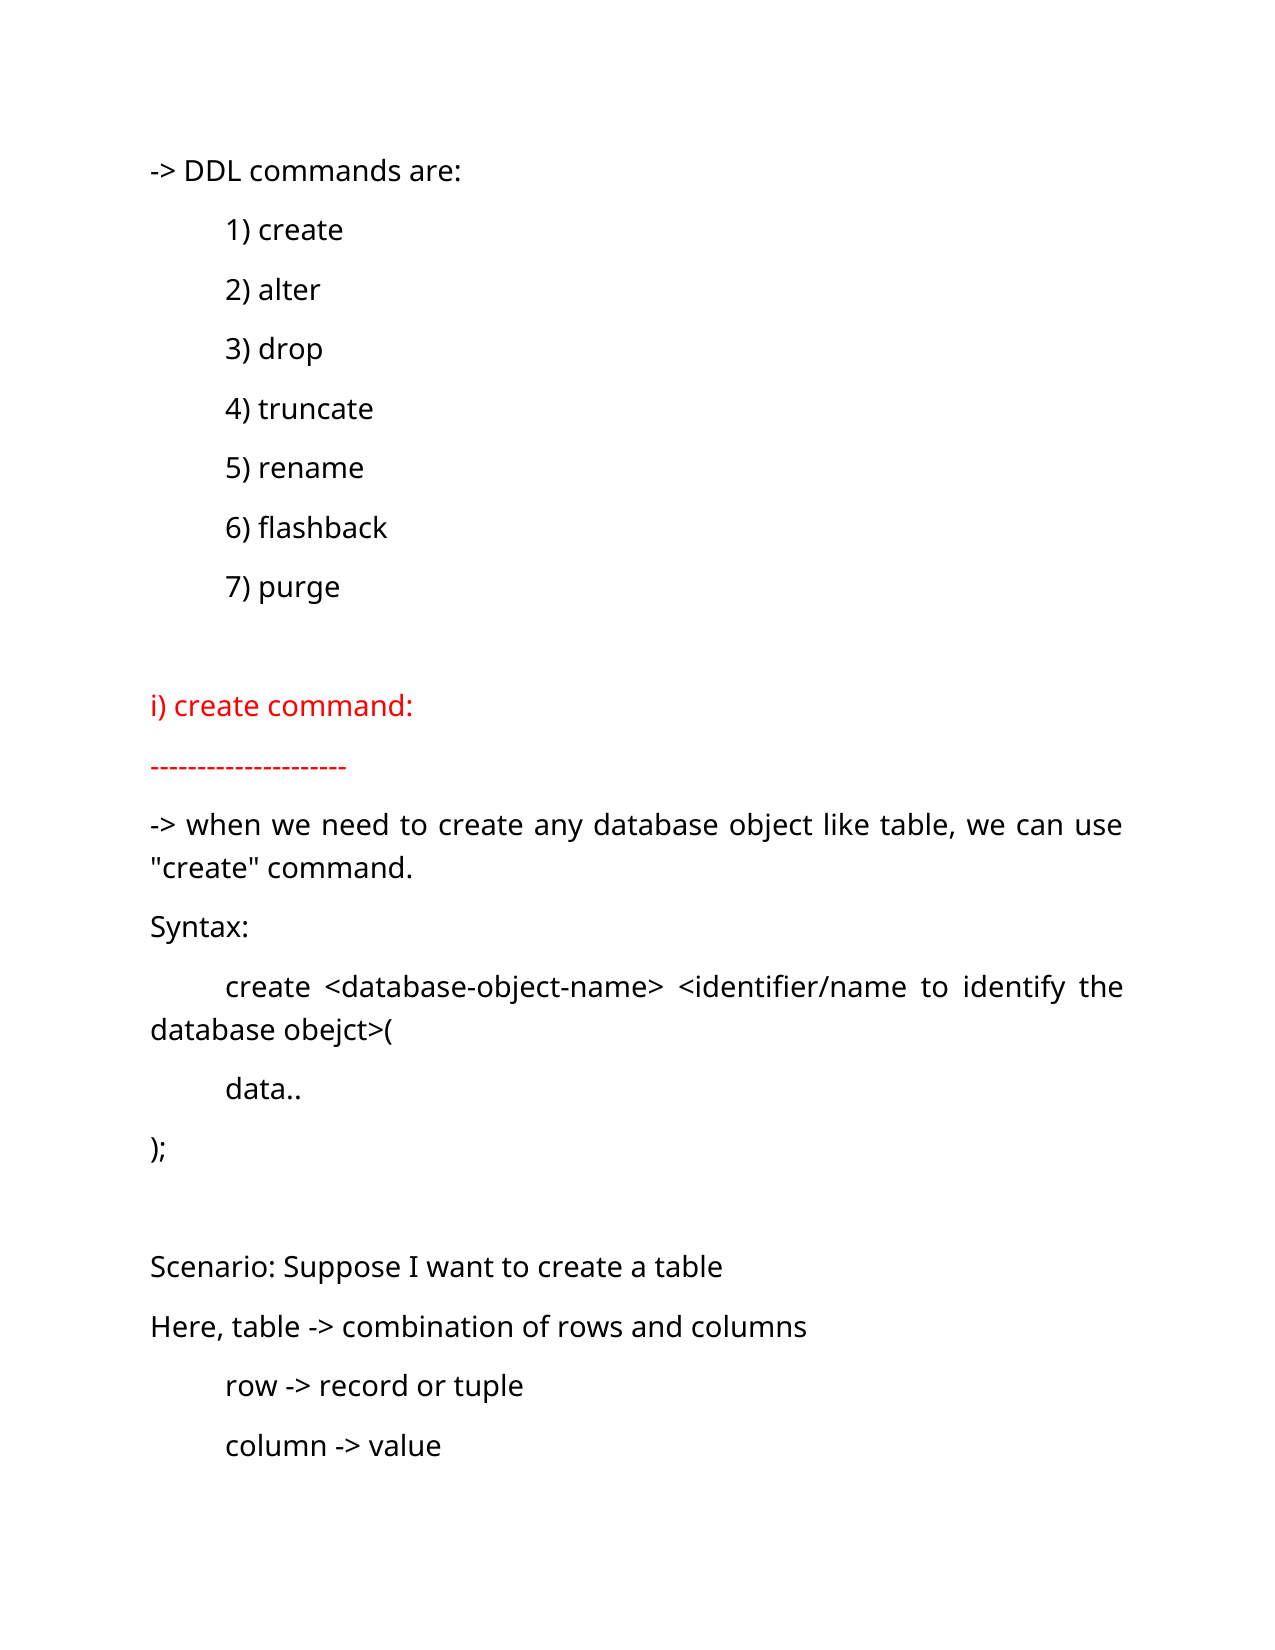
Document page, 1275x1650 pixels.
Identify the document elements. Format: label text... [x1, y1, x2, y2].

text --------------------- [150, 745, 1125, 784]
text -> DDL commands are: [150, 150, 1125, 190]
text 4) truncate [150, 388, 1125, 428]
text row -> record or tuple [150, 1366, 1125, 1405]
text 6) flashback [150, 507, 1125, 547]
text 5) rename [150, 447, 1125, 487]
text Syntax: [150, 907, 1125, 946]
text column -> value [150, 1425, 1125, 1465]
text Scenario: Suppose I want to create a table [150, 1247, 1125, 1286]
text Here, table -> combination of rows and columns [150, 1306, 1125, 1346]
text i) create command: [150, 685, 1125, 725]
text ); [150, 1128, 1125, 1167]
text -> when we need to create any database object like table, we can use "create" command. [150, 804, 1125, 887]
text 2) alter [150, 269, 1125, 309]
text create <database-object-name> <identifier/name to identify the database obejct>( [150, 966, 1125, 1048]
text 3) drop [150, 328, 1125, 368]
text 1) create [150, 209, 1125, 249]
text data.. [150, 1068, 1125, 1108]
text 7) purge [150, 566, 1125, 606]
